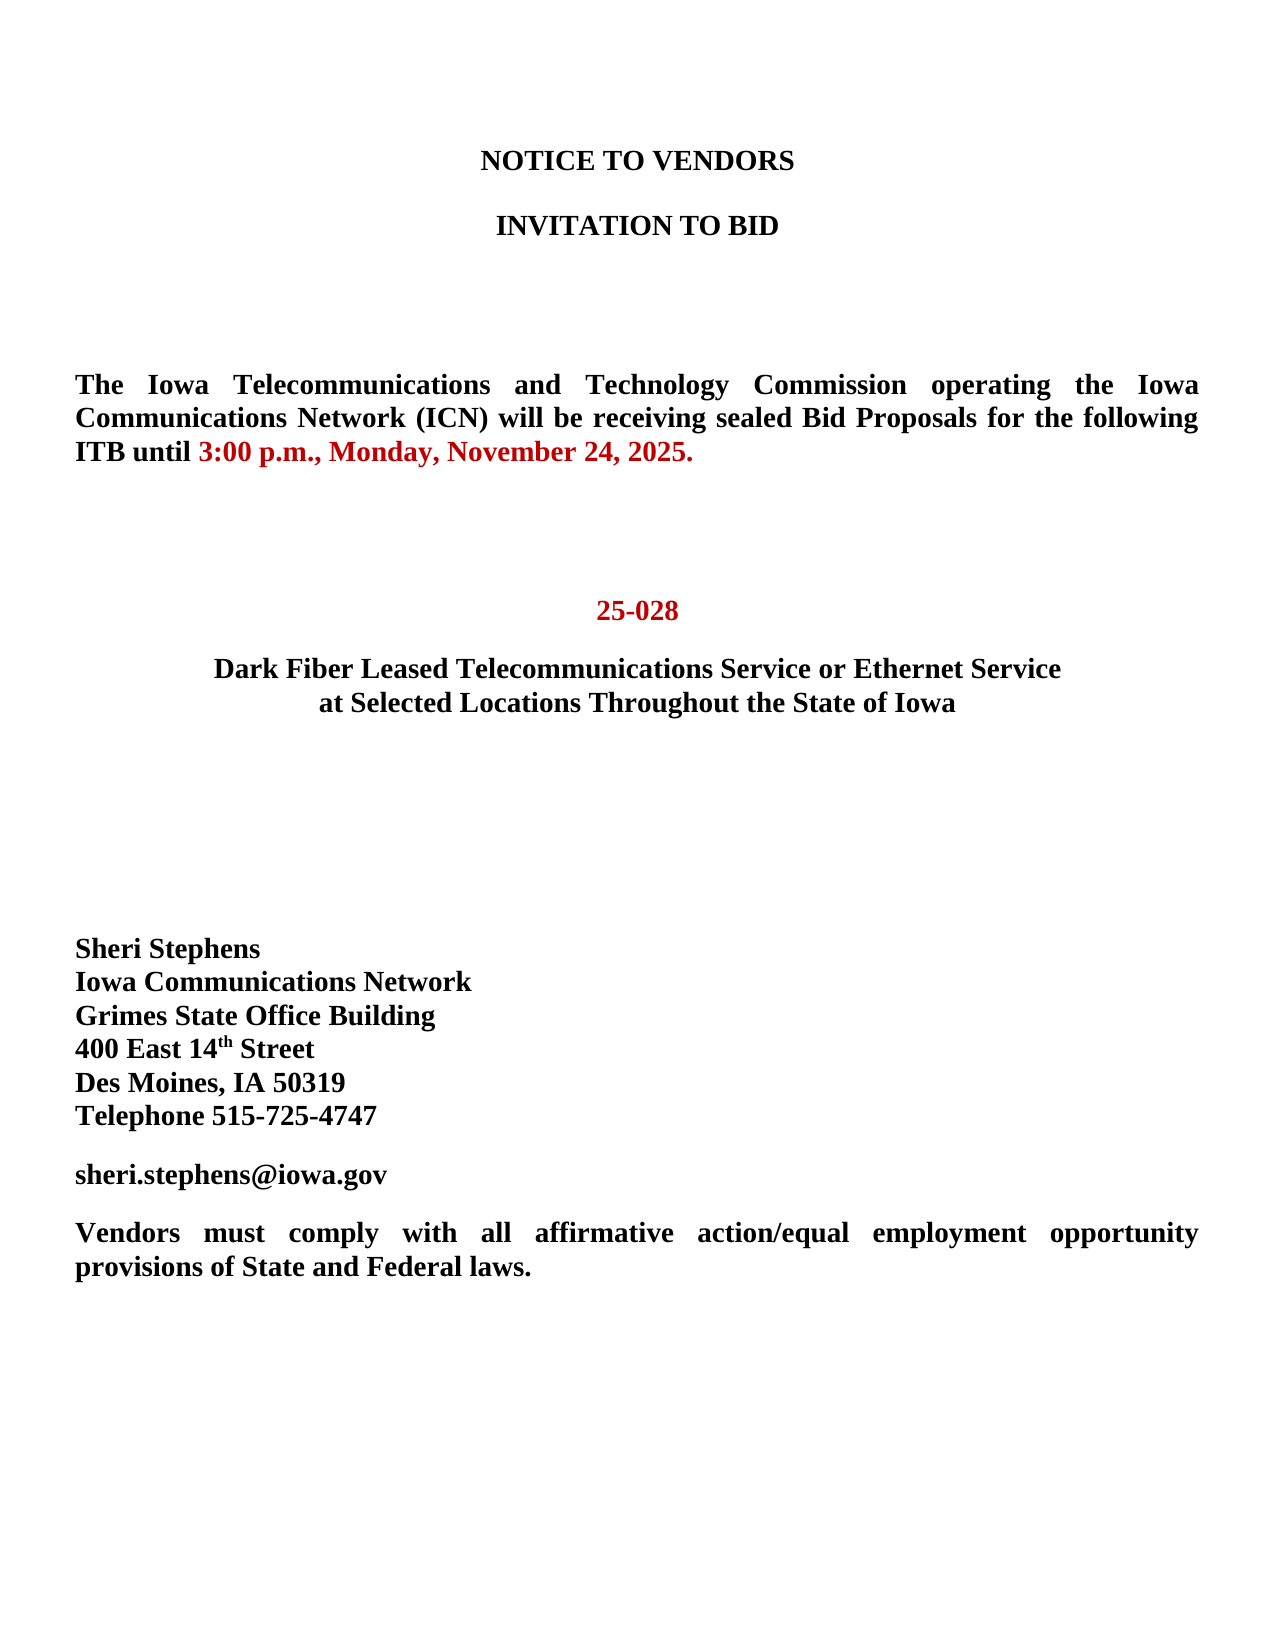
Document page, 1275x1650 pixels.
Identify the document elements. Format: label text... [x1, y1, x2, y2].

text Dark Fiber Leased Telecommunications Service or Ethernet Service [75, 651, 1200, 685]
text NOTICE TO VENDORS [75, 150, 1200, 175]
text at Selected Locations Throughout the State of Iowa [75, 685, 1200, 718]
subtitle Sheri Stephens [75, 931, 1200, 964]
text INVITATION TO BID [75, 208, 1200, 242]
text Telephone 515-725-4747 [75, 1098, 1200, 1132]
text The Telecommunications and Technology Commission operating the Communications Network (ICN) will be receiving sealed Bid Proposals for the following ITB until 3:00 p.m., Monday, November 24, 2025. [75, 367, 1200, 468]
text sheri.stephens@iowa.gov [75, 1157, 1200, 1191]
text Vendors must comply with all affirmative action/equal employment opportunity provisions of State and Federal laws. [75, 1216, 1200, 1283]
text Communications Network [75, 964, 1200, 998]
text 25-028 [75, 593, 1200, 626]
